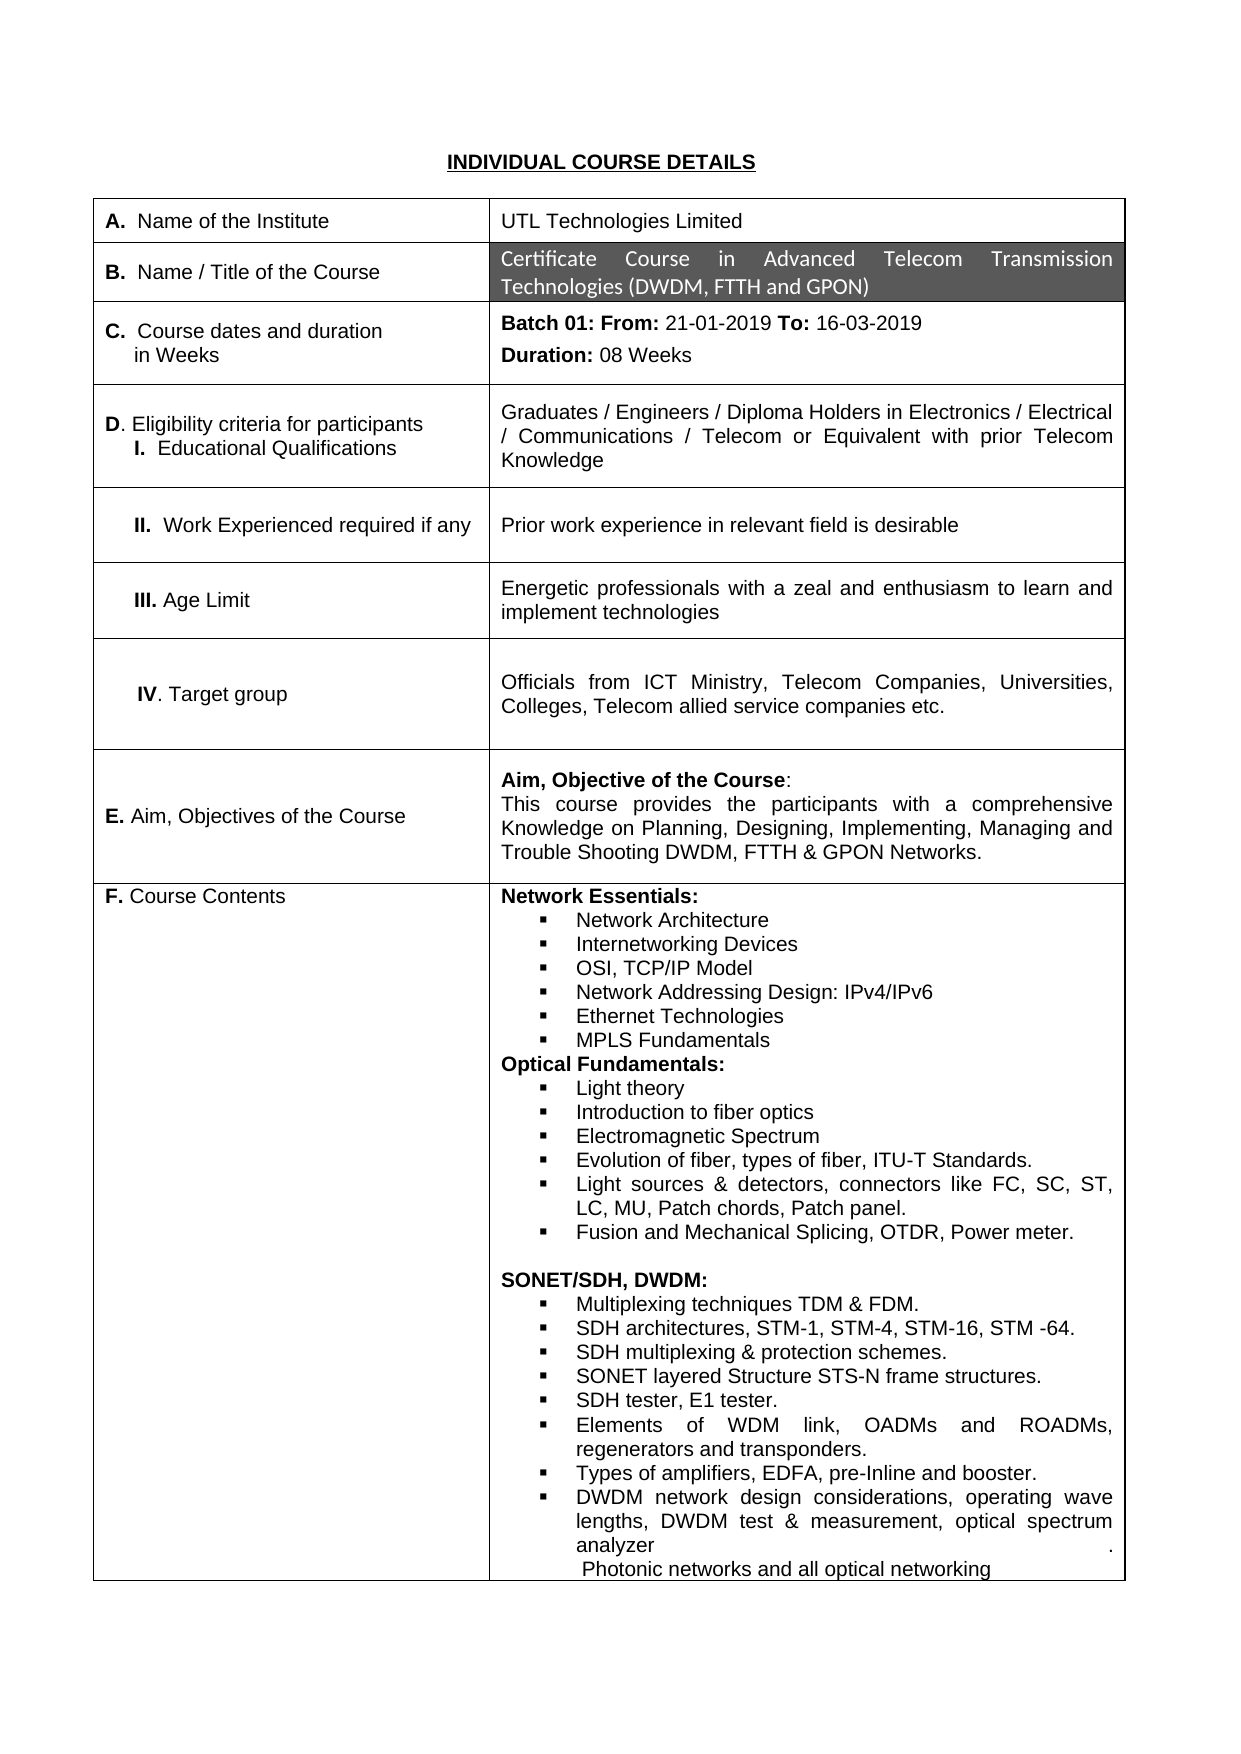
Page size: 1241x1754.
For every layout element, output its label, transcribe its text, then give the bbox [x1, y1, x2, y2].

table_cell Batch 01: From: 21-01-2019 To: 16-03-2019 Duration: 08 Weeks [490, 302, 1124, 383]
table_cell F. Course Contents [94, 884, 489, 1580]
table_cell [490, 884, 1124, 1580]
table_cell Certificate Course in Advanced Telecom Transmission Technologies (DWDM, FTTH and GPON) [490, 243, 1124, 301]
table_cell Energetic professionals with a zeal and enthusiasm to learn and implement technologies [490, 563, 1124, 638]
table_cell II. Work Experienced required if any [94, 488, 489, 562]
table_cell D. Eligibility criteria for participants I. Educational Qualifications [94, 385, 489, 487]
table_header A. Name of the Institute [94, 199, 489, 242]
table_cell Aim, Objective of the Course: This course provides the participants with a comprehensive Knowledge on Planning, Designing, Implementing, Managing and Trouble Shooting DWDM, FTTH & GPON Networks. [490, 750, 1124, 882]
table_header UTL Technologies Limited [490, 199, 1124, 242]
table_cell Graduates / Engineers / Diploma Holders in Electronics / Electrical / Communications / Telecom or Equivalent with prior Telecom Knowledge [490, 385, 1124, 487]
table_cell E. Aim, Objectives of the Course [94, 750, 489, 882]
text INDIVIDUAL COURSE DETAILS [112, 150, 1090, 174]
table_cell B. Name / Title of the Course [94, 243, 489, 301]
table_cell IV. Target group [94, 639, 489, 749]
table_cell Prior work experience in relevant field is desirable [490, 488, 1124, 562]
table_cell III. Age Limit [94, 563, 489, 638]
table_cell C. Course dates and duration in Weeks [94, 302, 489, 383]
table_cell Officials from ICT Ministry, Telecom Companies, Universities, Colleges, Telecom allied service companies etc. [490, 639, 1124, 749]
